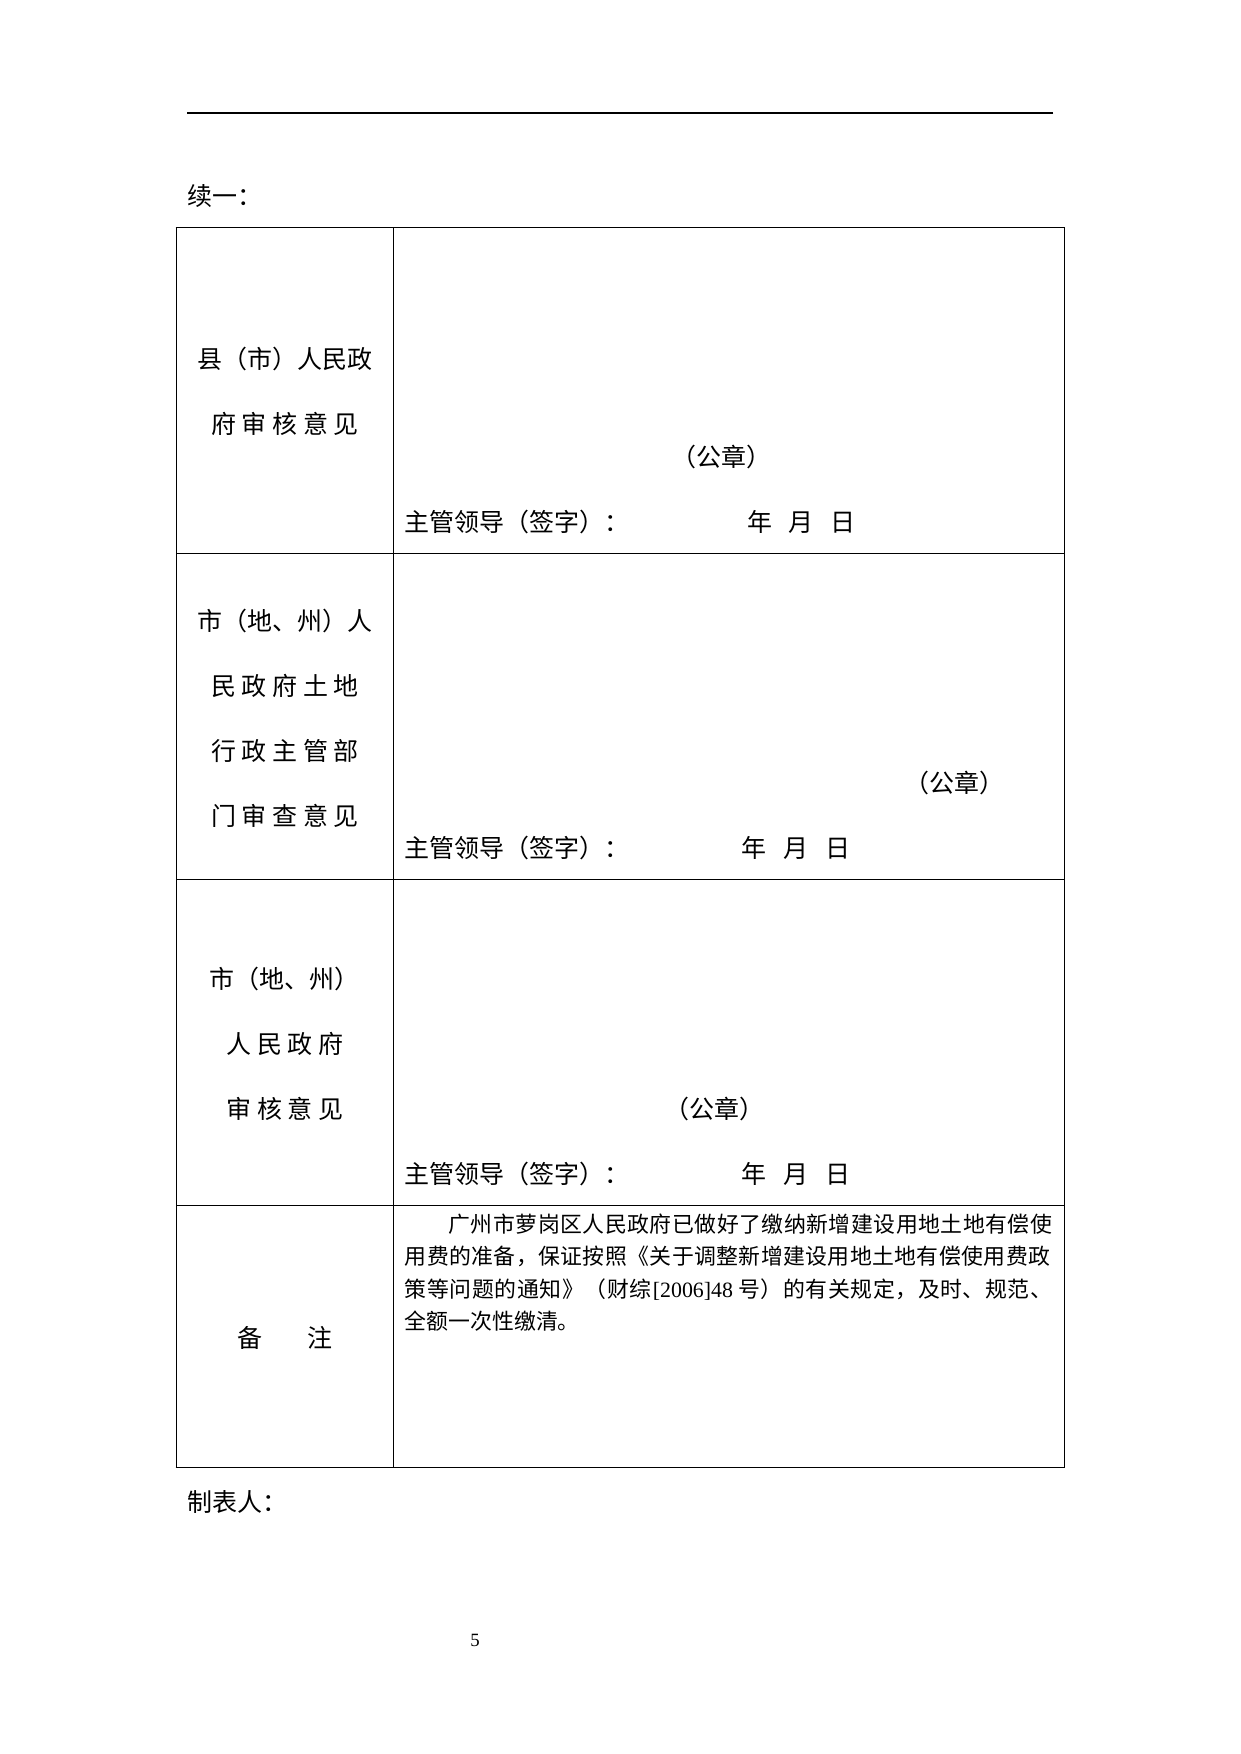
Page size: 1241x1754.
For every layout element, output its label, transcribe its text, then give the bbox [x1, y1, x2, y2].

table_header 县（市）人民政 府 审 核 意 见 [177, 228, 393, 553]
table_cell 备 注 [177, 1206, 393, 1467]
table_cell （公章） 主管领导（签字）： 年 月 日 [394, 554, 1064, 879]
table_cell 市（地、州）人 民 政 府 土 地 行 政 主 管 部 门 审 查 意 见 [177, 554, 393, 879]
table_cell 市（地、州） 人 民 政 府 审 核 意 见 [177, 880, 393, 1205]
text 续一： [187, 162, 1053, 227]
text 制表人： [187, 1468, 1053, 1533]
table_cell 广州市萝岗区人民政府已做好了缴纳新增建设用地土地有偿使用费的准备，保证按照《关于调整新增建设用地土地有偿使用费政策等问题的通知》（财综[2006]48号）的有关规定，及时、规范、全额一次性缴清。 [394, 1206, 1064, 1467]
table_header （公章） 主管领导（签字）： 年 月 日 [394, 228, 1064, 553]
table_cell （公章） 主管领导（签字）： 年 月 日 [394, 880, 1064, 1205]
